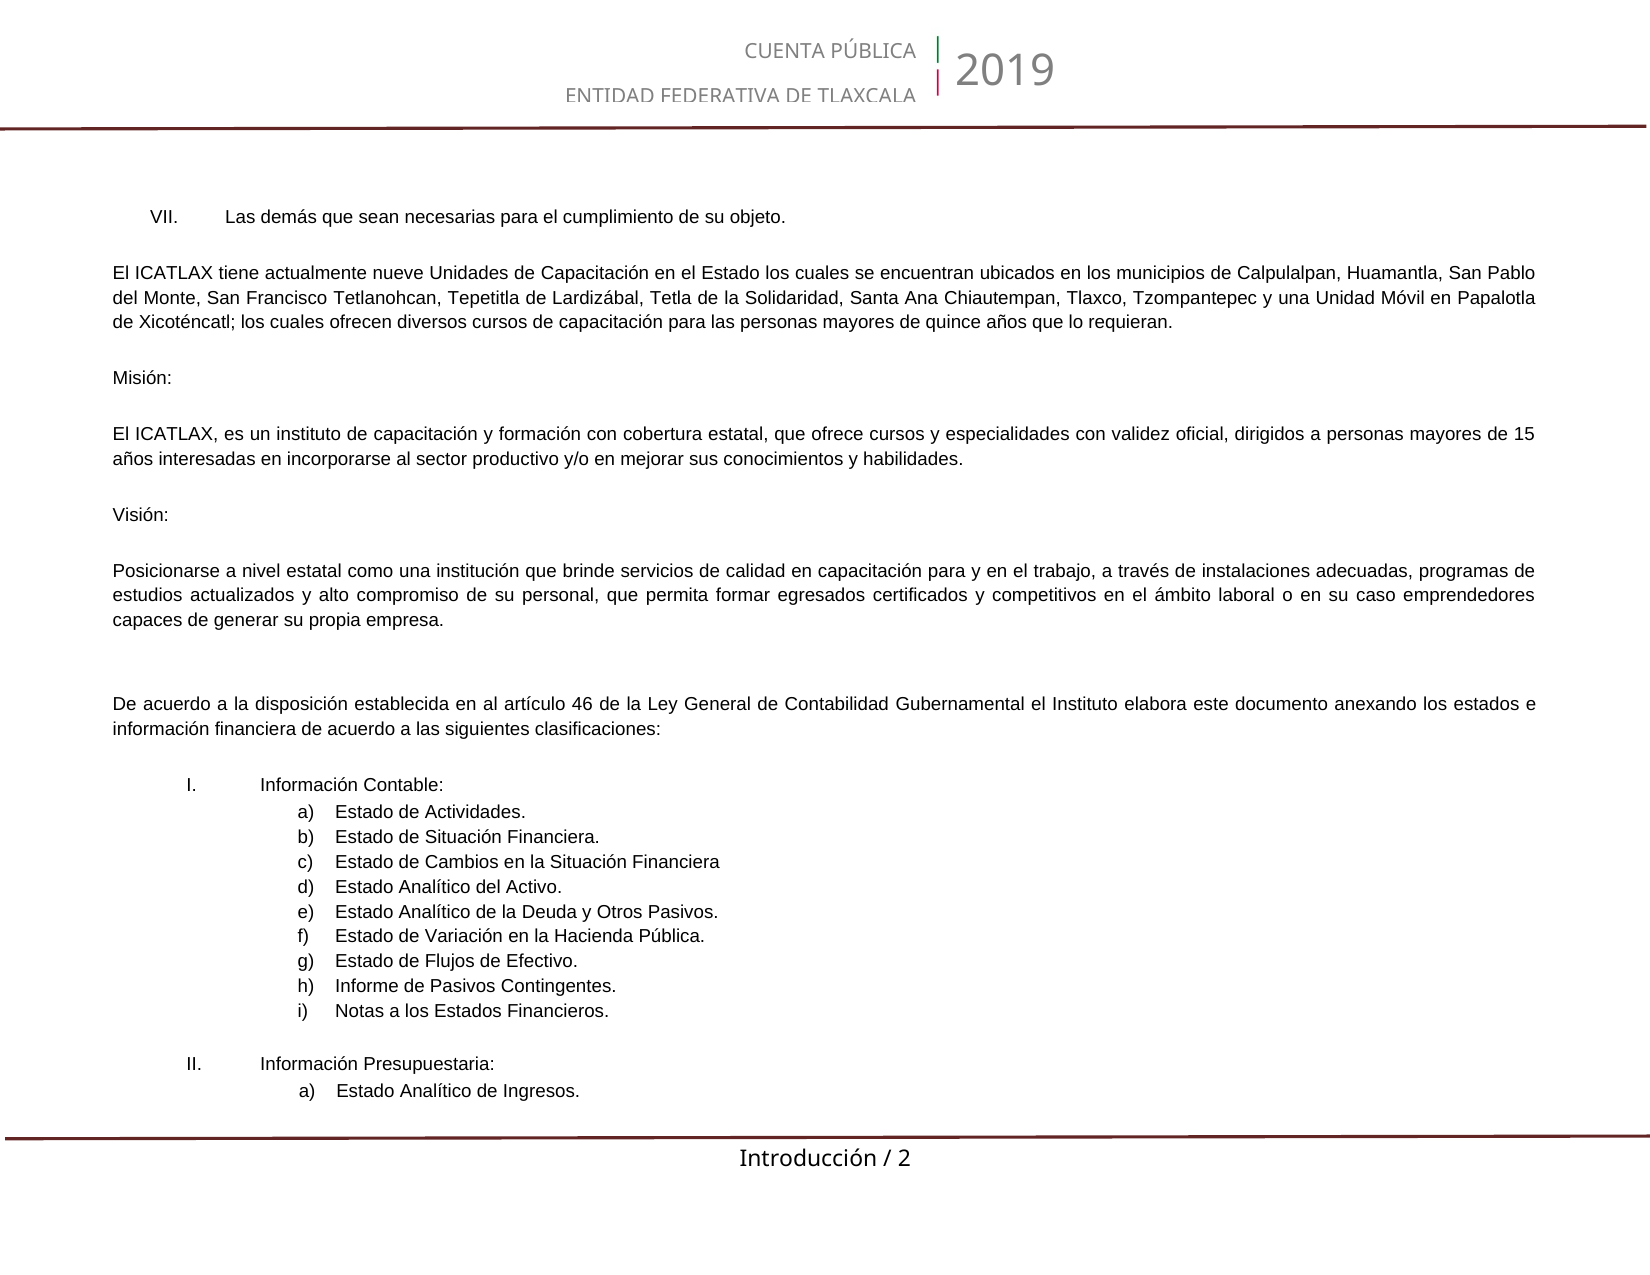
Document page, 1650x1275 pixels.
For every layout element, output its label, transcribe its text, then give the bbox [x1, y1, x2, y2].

list Estado de Actividades. [297, 801, 1537, 823]
list Estado Analítico del Activo. [297, 876, 1537, 897]
list Estado Analítico de la Deuda y Otros Pasivos. [297, 900, 1537, 922]
list Estado de Flujos de Efectivo. [297, 950, 1537, 972]
text El ICATLAX tiene actualmente nueve Unidades de Capacitación en el Estado los cuales se encuentran ubicados en los municipios de Calpulalpan, Huamantla, San Pablo del Monte, San Francisco Tetlanohcan, Tepetitla de Lardizábal, Tetla de la Solidaridad, Santa Ana Chiautempan, Tlaxco, Tzompantepec y una Unidad Móvil en Papalotla de Xicoténcatl; los cuales ofrecen diversos cursos de capacitación para las personas mayores de quince años que lo requieran. [112, 262, 1537, 333]
text De acuerdo a la disposición establecida en al artículo 46 de la Ley General de Contabilidad Gubernamental el Instituto elabora este documento anexando los estados e información financiera de acuerdo a las siguientes clasificaciones: [112, 693, 1537, 739]
list Las demás que sean necesarias para el cumplimiento de su objeto. [150, 206, 1537, 227]
list Estado de Variación en la Hacienda Pública. [297, 925, 1537, 947]
list Informe de Pasivos Contingentes. [297, 975, 1537, 996]
text Misión: [112, 367, 1537, 389]
list Estado de Cambios en la Situación Financiera [297, 851, 1537, 872]
list Estado Analítico de Ingresos. [298, 1080, 1537, 1102]
text II. Información Presupuestaria: [112, 1052, 1537, 1074]
list Estado de Situación Financiera. [297, 826, 1537, 848]
list Notas a los Estados Financieros. [297, 999, 1537, 1021]
text Posicionarse a nivel estatal como una institución que brinde servicios de calidad en capacitación para y en el trabajo, a través de instalaciones adecuadas, programas de estudios actualizados y alto compromiso de su personal, que permita formar egresados certificados y competitivos en el ámbito laboral o en su caso emprendedores capaces de generar su propia empresa. [112, 559, 1537, 631]
text El ICATLAX, es un instituto de capacitación y formación con cobertura estatal, que ofrece cursos y especialidades con validez oficial, dirigidos a personas mayores de 15 años interesadas en incorporarse al sector productivo y/o en mejorar sus conocimientos y habilidades. [112, 423, 1537, 469]
text Visión: [112, 503, 1537, 525]
text I. Información Contable: [112, 773, 1537, 795]
picture [930, 27, 951, 99]
